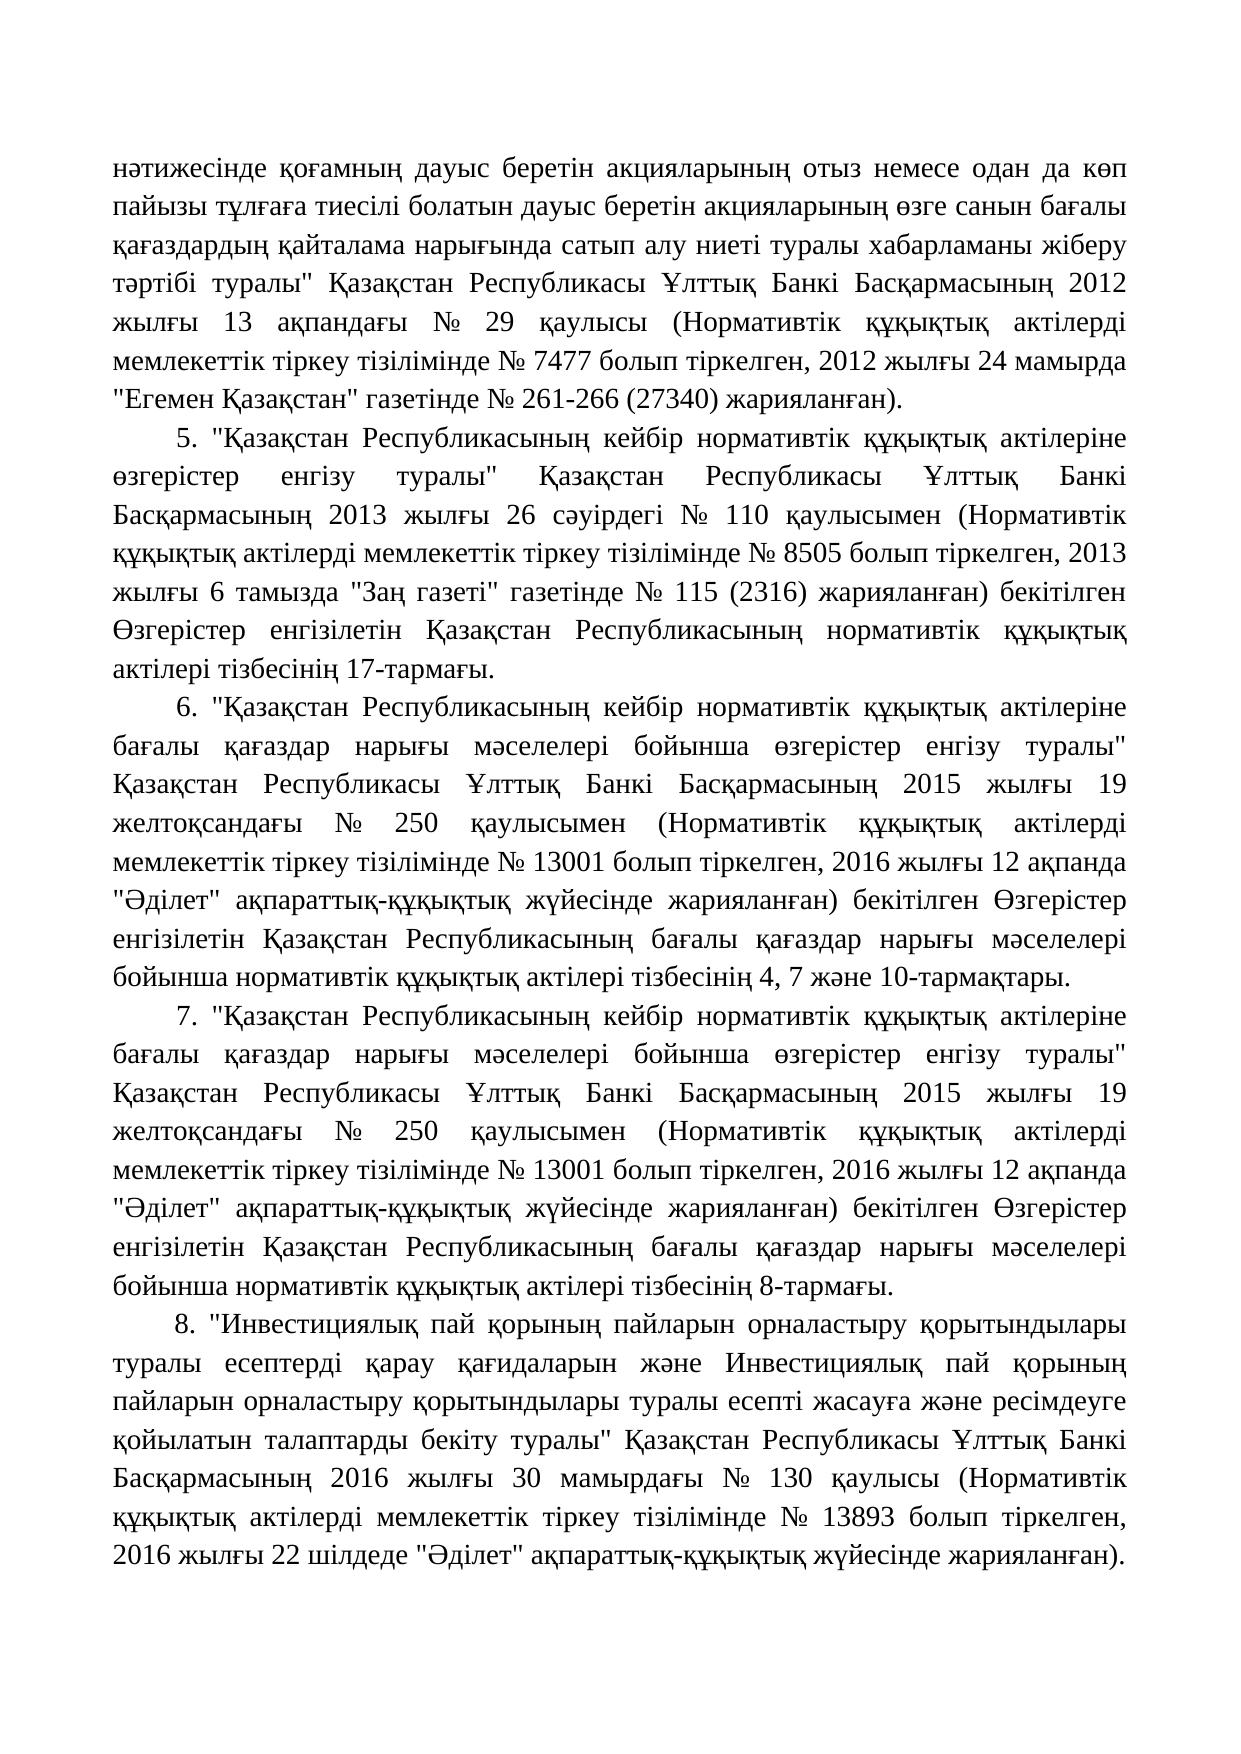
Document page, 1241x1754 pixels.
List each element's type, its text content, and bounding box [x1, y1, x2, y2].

text 7. "Қазақстан Республикасының кейбір нормативтік құқықтық актілеріне бағалы қағаздар нарығы мәселелері бойынша өзгерістер енгізу туралы" Қазақстан Республикасы Ұлттық Банкі Басқармасының 2015 жылғы 19 желтоқсандағы № 250 қаулысымен (Нормативтік құқықтық актілерді мемлекеттік тіркеу тізілімінде № 13001 болып тіркелген, 2016 жылғы 12 ақпанда "Әділет" ақпараттық-құқықтық жүйесінде жарияланған) бекітілген Өзгерістер енгізілетін Қазақстан Республикасының бағалы қағаздар нарығы мәселелері бойынша нормативтік құқықтық актілері тізбесінің 8-тармағы. [112, 998, 1128, 1301]
text 5. "Қазақстан Республикасының кейбір нормативтік құқықтық актілеріне өзгерістер енгізу туралы" Қазақстан Республикасы Ұлттық Банкі Басқармасының 2013 жылғы 26 сәуірдегі № 110 қаулысымен (Нормативтік құқықтық актілерді мемлекеттік тіркеу тізілімінде № 8505 болып тіркелген, 2013 жылғы 6 тамызда "Заң газеті" газетінде № 115 (2316) жарияланған) бекітілген Өзгерістер енгізілетін Қазақстан Республикасының нормативтік құқықтық актілері тізбесінің 17-тармағы. [112, 420, 1128, 684]
text 8. "Инвестициялық пай қорының пайларын орналастыру қорытындылары туралы есептерді қарау қағидаларын және Инвестициялық пай қорының пайларын орналастыру қорытындылары туралы есепті жасауға және ресімдеуге қойылатын талаптарды бекіту туралы" Қазақстан Республикасы Ұлттық Банкі Басқармасының 2016 жылғы 30 мамырдағы № 130 қаулысы (Нормативтік құқықтық актілерді мемлекеттік тіркеу тізілімінде № 13893 болып тіркелген, 2016 жылғы 22 шілдеде "Әділет" ақпараттық-құқықтық жүйесінде жарияланған). [112, 1306, 1128, 1571]
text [112, 150, 1128, 415]
text 6. "Қазақстан Республикасының кейбір нормативтік құқықтық актілеріне бағалы қағаздар нарығы мәселелері бойынша өзгерістер енгізу туралы" Қазақстан Республикасы Ұлттық Банкі Басқармасының 2015 жылғы 19 желтоқсандағы № 250 қаулысымен (Нормативтік құқықтық актілерді мемлекеттік тіркеу тізілімінде № 13001 болып тіркелген, 2016 жылғы 12 ақпанда "Әділет" ақпараттық-құқықтық жүйесінде жарияланған) бекітілген Өзгерістер енгізілетін Қазақстан Республикасының бағалы қағаздар нарығы мәселелері бойынша нормативтік құқықтық актілері тізбесінің 4, 7 және 10-тармақтары. [112, 689, 1128, 993]
